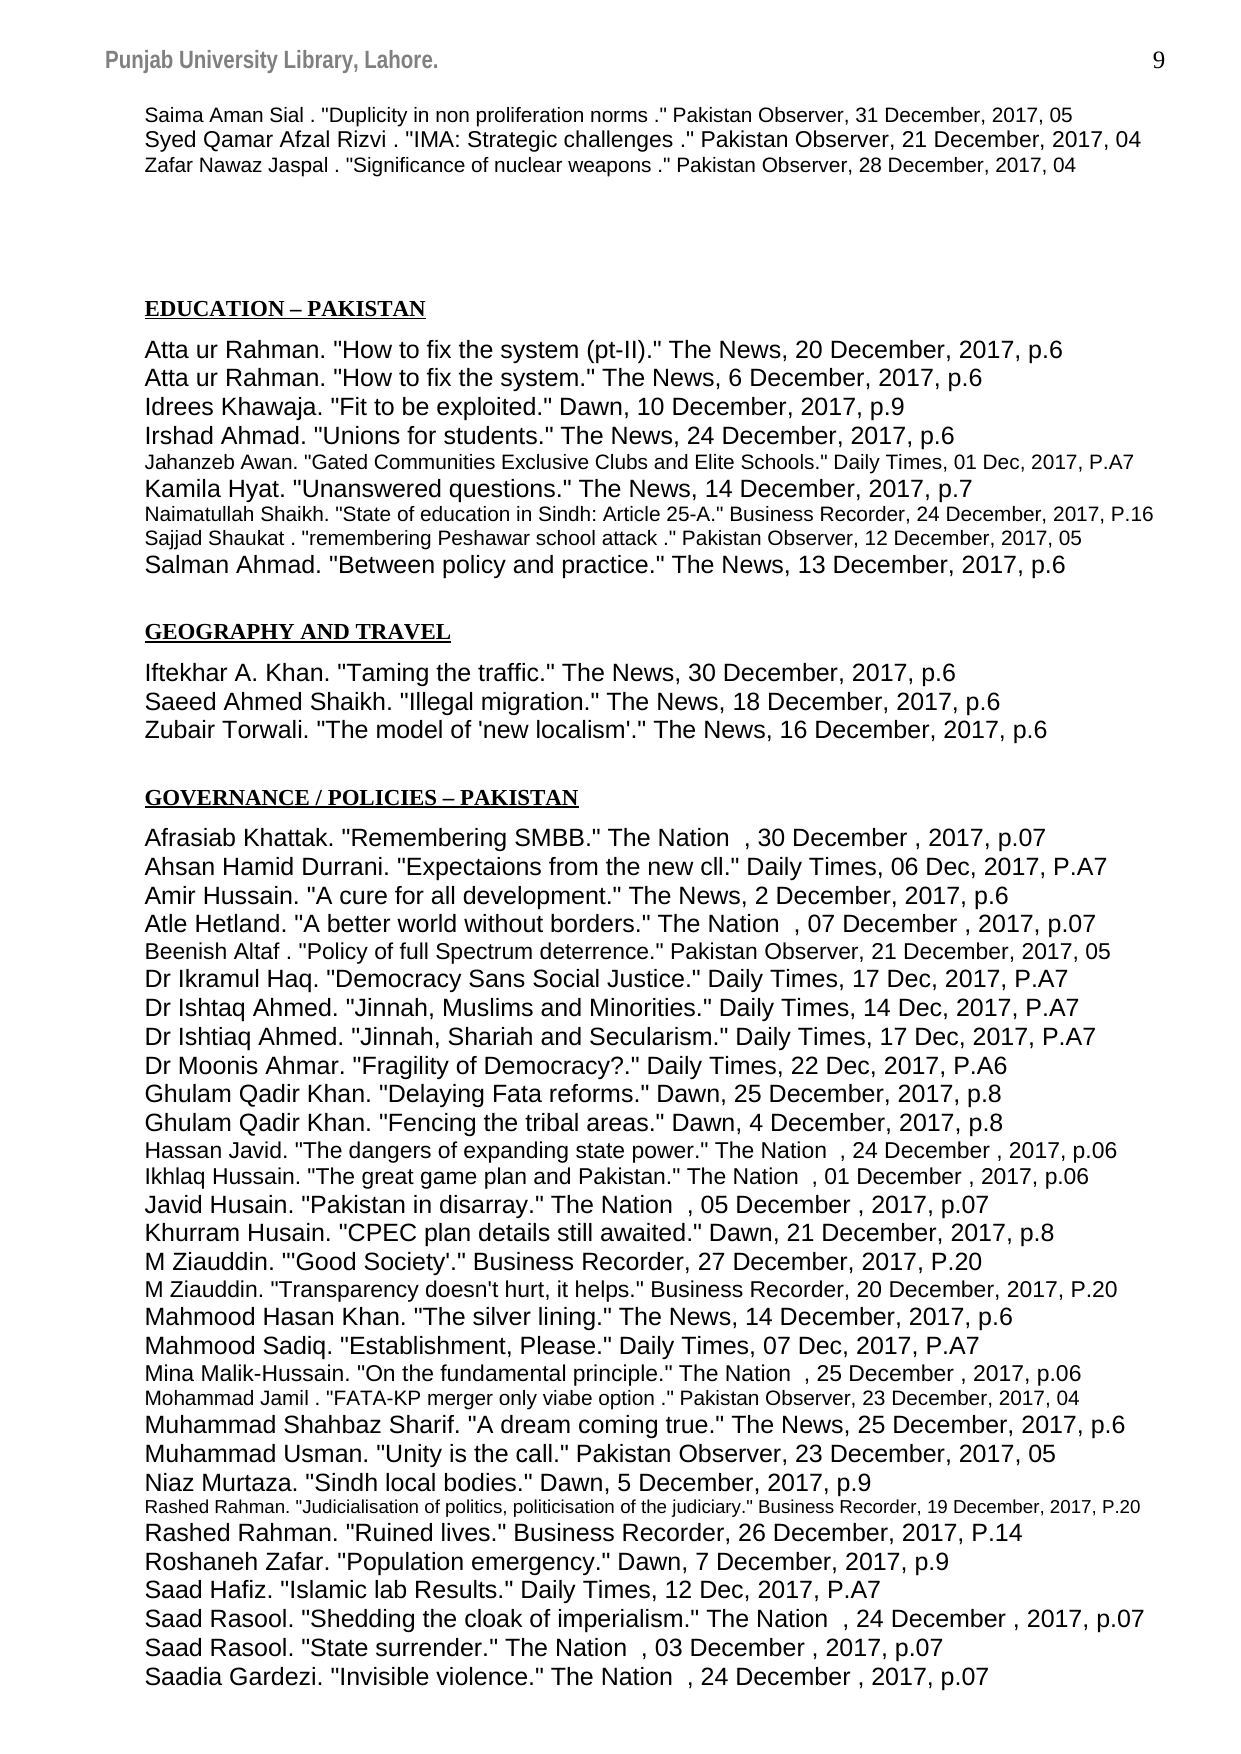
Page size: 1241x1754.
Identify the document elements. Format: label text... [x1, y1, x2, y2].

table_cell EDUCATION – Atta ur Rahman. "How to fix the system (pt-II)." The News, 20 December, 2017, p.6 Atta ur Rahman. "How to fix the system." The News, 6 December, 2017, p.6 Idrees Khawaja. "Fit to be exploited." Dawn, 10 December, 2017, p.9 Irshad Ahmad. "Unions for students." The News, 24 December, 2017, p.6 Jahanzeb Awan. "Gated Communities Exclusive Clubs and Elite Schools." Daily Times, 01 Dec, 2017, P.A7 Kamila Hyat. "Unanswered questions." The News, 14 December, 2017, p.7 Naimatullah Shaikh. "State of education in Sindh: Article 25-A." Business Recorder, 24 December, 2017, P.16 Sajjad Shaukat . "remembering Peshawar school attack ." Pakistan Observer, 12 December, 2017, 05 Salman Ahmad. "Between policy and practice." The News, 13 December, 2017, p.6 [133, 216, 1174, 618]
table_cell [133, 784, 1174, 1690]
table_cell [133, 103, 1174, 216]
table_cell GEOGRAPHY AND TRAVEL Iftekhar A. Khan. "Taming the traffic." The News, 30 December, 2017, p.6 Saeed Ahmed Shaikh. "Illegal migration." The News, 18 December, 2017, p.6 Zubair Torwali. "The model of 'new localism'." The News, 16 December, 2017, p.6 [133, 619, 1174, 784]
